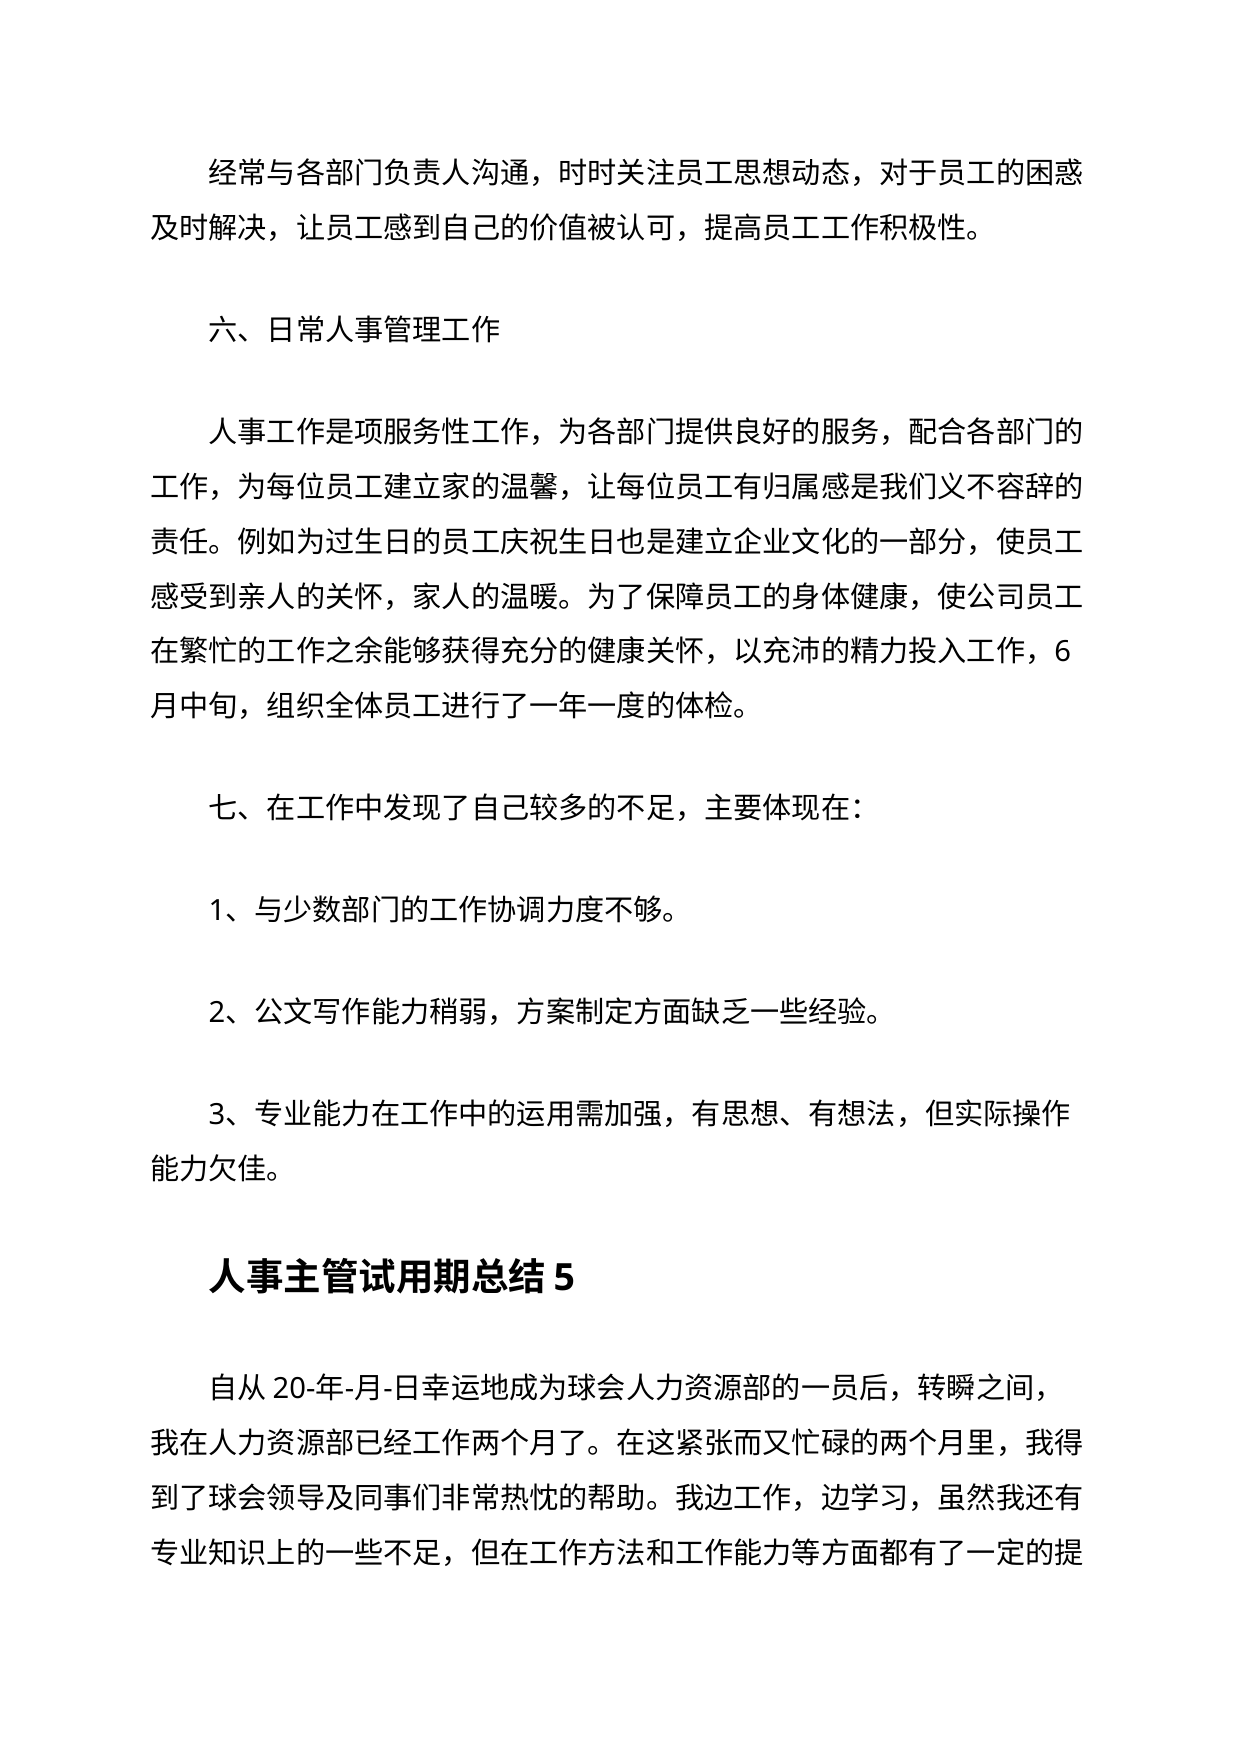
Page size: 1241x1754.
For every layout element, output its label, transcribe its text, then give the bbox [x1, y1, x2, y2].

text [150, 1365, 1090, 1572]
text 1、与少数部门的工作协调力度不够。 [150, 887, 1090, 929]
text 人事工作是项服务性工作，为各部门提供良好的服务，配合各部门的工作，为每位员工建立家的温馨，让每位员工有归属感是我们义不容辞的责任。例如为过生日的员工庆祝生日也是建立企业文化的一部分，使员工感受到亲人的关怀，家人的温暖。为了保障员工的身体健康，使公司员工在繁忙的工作之余能够获得充分的健康关怀，以充沛的精力投入工作，6月中旬，组织全体员工进行了一年一度的体检。 [150, 408, 1090, 725]
text 七、在工作中发现了自己较多的不足，主要体现在： [150, 785, 1090, 827]
text 经常与各部门负责人沟通，时时关注员工思想动态，对于员工的困惑及时解决，让员工感到自己的价值被认可，提高员工工作积极性。 [150, 150, 1090, 247]
text 3、专业能力在工作中的运用需加强，有思想、有想法，但实际操作能力欠佳。 [150, 1091, 1090, 1188]
text 六、日常人事管理工作 [150, 307, 1090, 349]
text 人事主管试用期总结5 [150, 1247, 1090, 1302]
text 2、公文写作能力稍弱，方案制定方面缺乏一些经验。 [150, 988, 1090, 1031]
